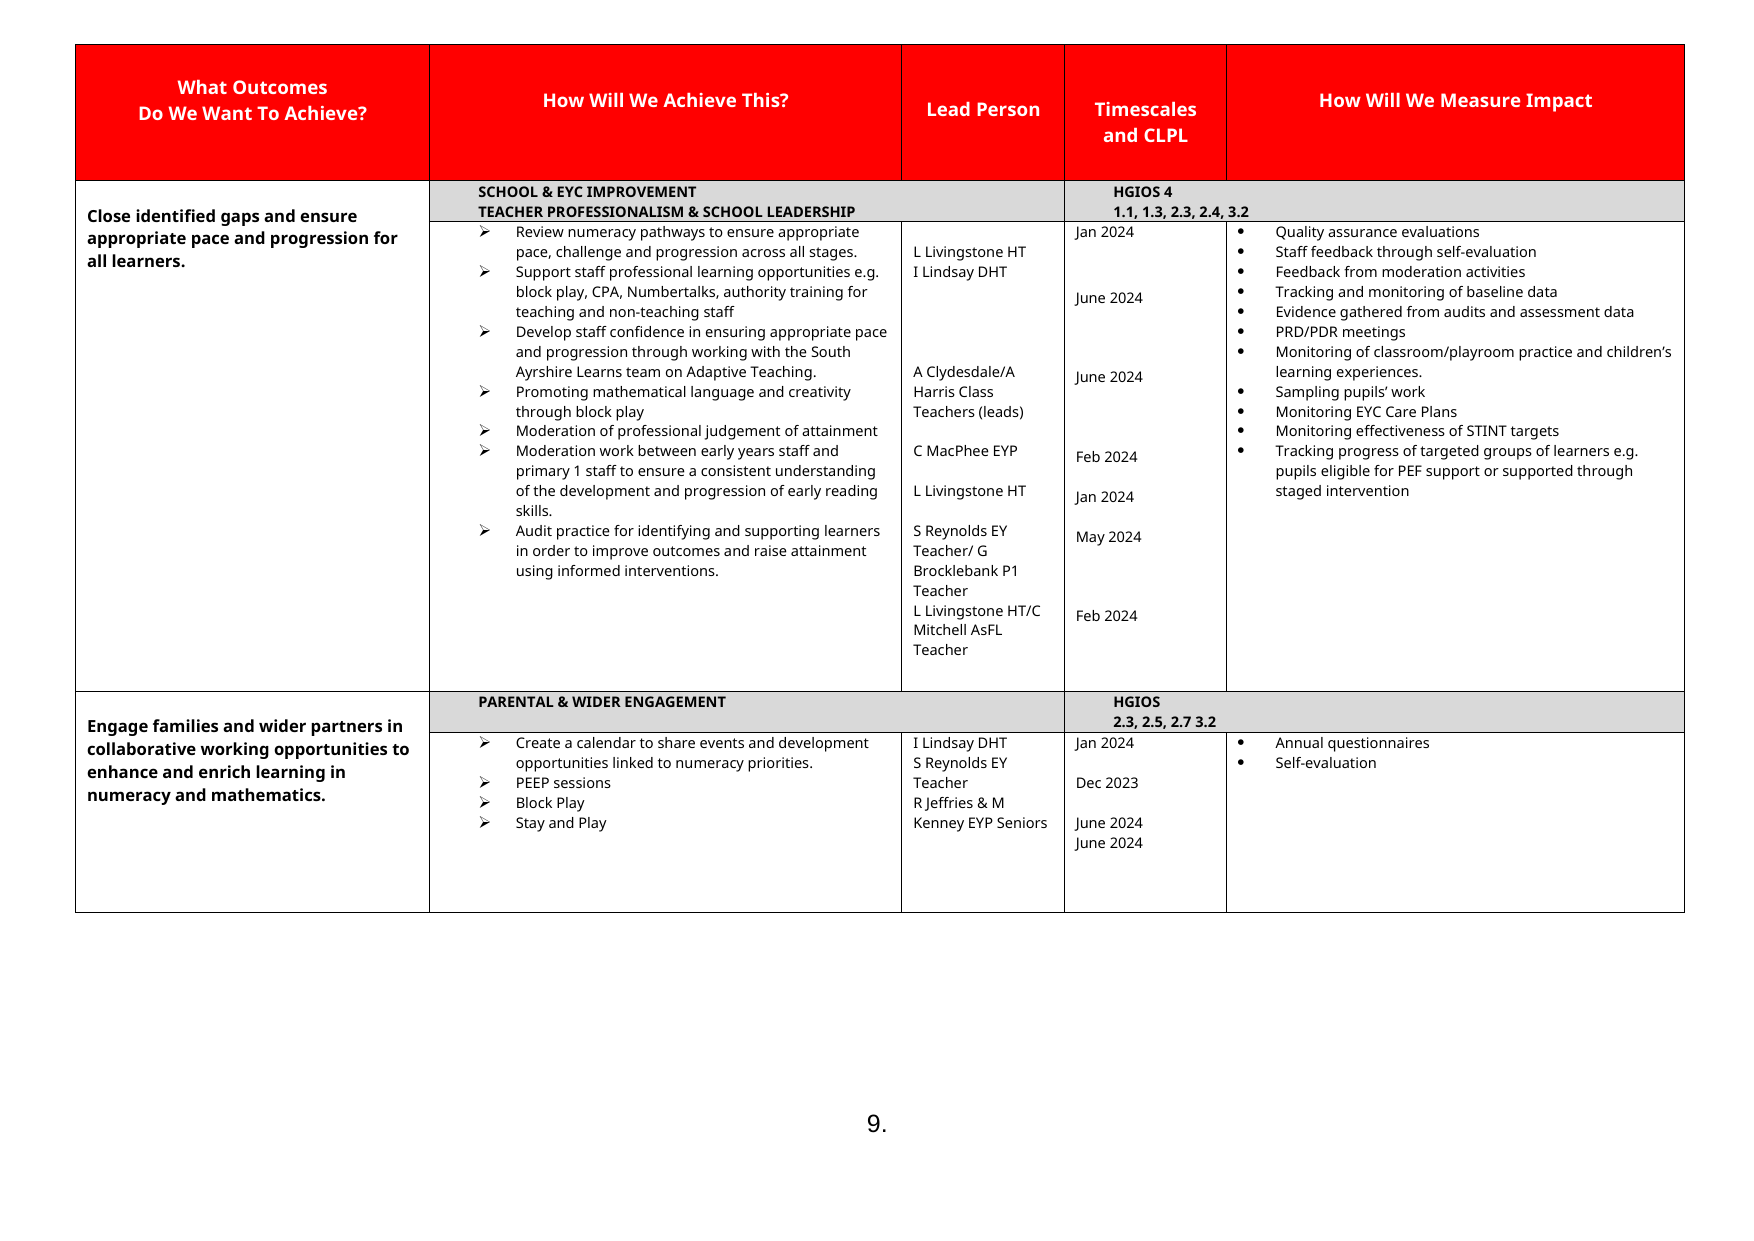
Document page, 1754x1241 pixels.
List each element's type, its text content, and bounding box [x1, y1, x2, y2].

table_cell Review numeracy pathways to ensure appropriate pace, challenge and progression across all stages. Support staff professional learning opportunities e.g. block play, CPA, Numbertalks, authority training for teaching and non-teaching staff Develop staff confidence in ensuring appropriate pace and progression through working with the South Ayrshire Learns team on Adaptive Teaching. Promoting mathematical language and creativity through block play Moderation of professional judgement of attainment Moderation work between early years staff and primary 1 staff to ensure a consistent understanding of the development and progression of early reading skills. Audit practice for identifying and supporting learners in order to improve outcomes and raise attainment using informed interventions. [430, 222, 901, 691]
table_cell Jan 2024 Dec 2023 June 2024 June 2024 [1065, 733, 1226, 912]
table_cell Create a calendar to share events and development opportunities linked to numeracy priorities. PEEP sessions Block Play Stay and Play [430, 733, 901, 912]
table_cell Close identified gaps and ensure appropriate pace and progression for all learners. [76, 181, 429, 691]
table_header How Will We Achieve This? [430, 45, 901, 180]
table_header Lead Person [902, 45, 1064, 180]
table_header How Will We Measure Impact [1227, 45, 1684, 180]
table_cell I Lindsay DHT S Reynolds EY Teacher R Jeffries & M Kenney EYP Seniors [902, 733, 1064, 912]
table_cell Engage families and wider partners in collaborative working opportunities to enhance and enrich learning in numeracy and mathematics. [76, 692, 429, 912]
table_cell HGIOS 2.3, 2.5, 2.7 3.2 [1065, 692, 1684, 732]
table_cell SCHOOL & EYC IMPROVEMENT TEACHER PROFESSIONALISM & SCHOOL LEADERSHIP [430, 181, 1064, 221]
table_cell Quality assurance evaluations Staff feedback through self-evaluation Feedback from moderation activities Tracking and monitoring of baseline data Evidence gathered from audits and assessment data PRD/PDR meetings Monitoring of classroom/playroom practice and children’s learning experiences. Sampling pupils’ work Monitoring EYC Care Plans Monitoring effectiveness of STINT targets Tracking progress of targeted groups of learners e.g. pupils eligible for PEF support or supported through staged intervention [1227, 222, 1684, 691]
table_cell Annual questionnaires Self-evaluation [1227, 733, 1684, 912]
table_cell HGIOS 4 1.1, 1.3, 2.3, 2.4, 3.2 [1065, 181, 1684, 221]
table_header Timescales and CLPL [1065, 45, 1226, 180]
table_cell L Livingstone HT I Lindsay DHT A Clydesdale/A Harris Class Teachers (leads) C MacPhee EYP L Livingstone HT S Reynolds EY Teacher/ G Brocklebank P1 Teacher L Livingstone HT/C Mitchell AsFL Teacher [902, 222, 1064, 691]
table_cell Jan 2024 June 2024 June 2024 Feb 2024 Jan 2024 May 2024 Feb 2024 [1065, 222, 1226, 691]
table_header What Outcomes Do We Want To Achieve? [76, 45, 429, 180]
table_cell PARENTAL & WIDER ENGAGEMENT [430, 692, 1064, 732]
